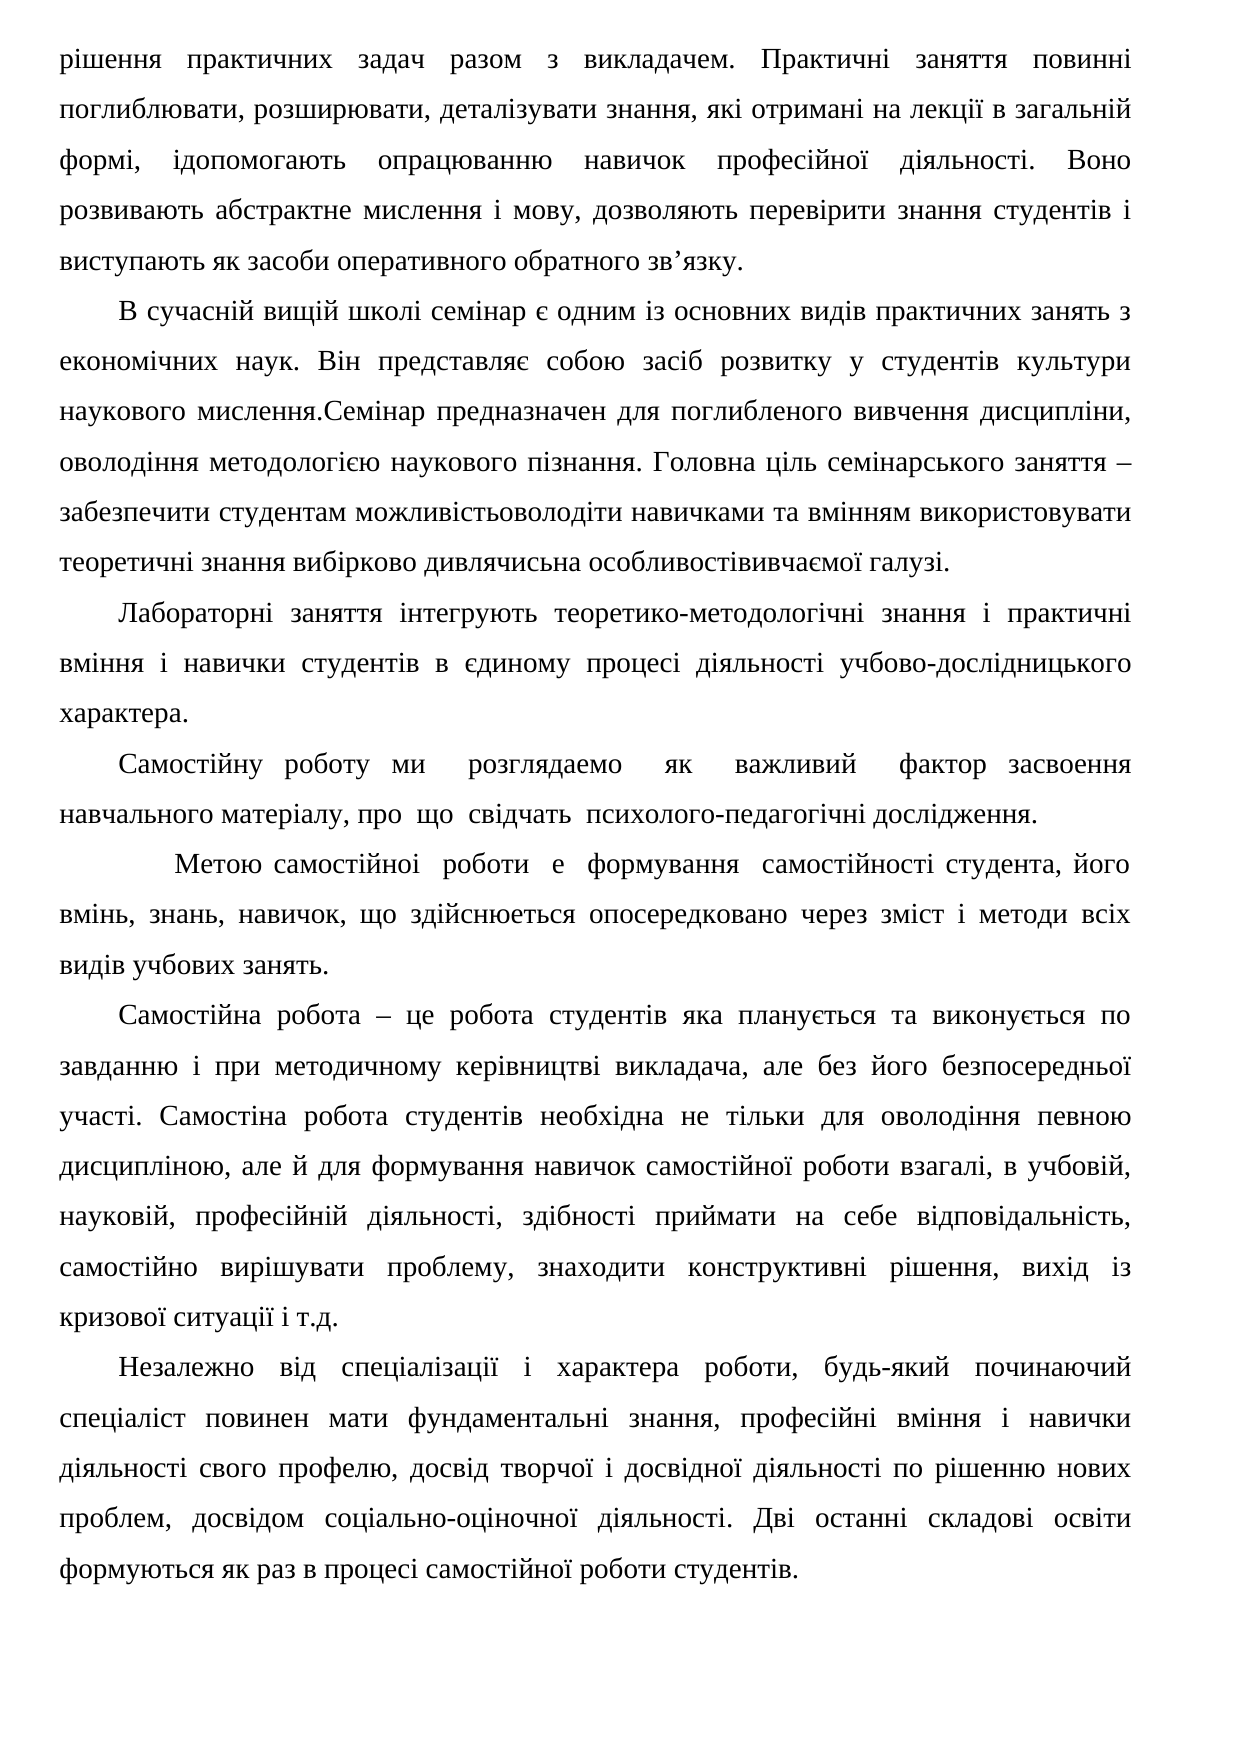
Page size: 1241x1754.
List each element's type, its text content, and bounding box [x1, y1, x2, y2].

text Незалежно від спеціалізації і характера роботи, будь-який починаючий спеціаліст повинен мати фундаментальні знання, професійні вміння і навички діяльності свого профелю, досвід творчої і досвідної діяльності по рішенню нових проблем, досвідом соціально-оціночної діяльності. Дві останні складові освіти формуються як раз в процесі самостійної роботи студентів. [59, 1349, 1132, 1584]
text В сучасній вищій школі семінар є одним із основних видів практичних занять з економічних наук. Він представляє собою засіб розвитку у студентів культури наукового мислення.Семінар предназначен для поглибленого вивчення дисципліни, оволодіння методологією наукового пізнання. Головна ціль семінарського заняття – забезпечити студентам можливістьоволодіти навичками та вмінням використовувати теоретичні знання вибірково дивлячисьна особливостівивчаємої галузі. [59, 293, 1132, 578]
text Самостiйну роботу ми розглядаемо як важливий фактор засвоення навчального матерiалу, про що свiдчать психолого-педагогiчнi дослiдження. [59, 746, 1132, 829]
text Лабораторні заняття інтегрують теоретико-методологічні знання і практичні вміння і навички студентів в єдиному процесі діяльності учбово-дослідницького характера. [59, 595, 1132, 729]
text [59, 41, 1132, 276]
text Метою самостiйноi роботи е формування самостiйностi студента, його вмiнь, знань, навичок, що здiйснюеться опосередковано через змiст i методи всiх видiв учбових занять. [59, 846, 1132, 981]
text Самостійна робота – це робота студентів яка планується та виконується по завданню і при методичному керівництві викладача, але без його безпосередньої участі. Самостіна робота студентів необхідна не тільки для оволодіння певною дисципліною, але й для формування навичок самостійної роботи взагалі, в учбовій, науковій, професійній діяльності, здібності приймати на себе відповідальність, самостійно вирішувати проблему, знаходити конструктивні рішення, вихід із кризової ситуації і т.д. [59, 997, 1132, 1333]
